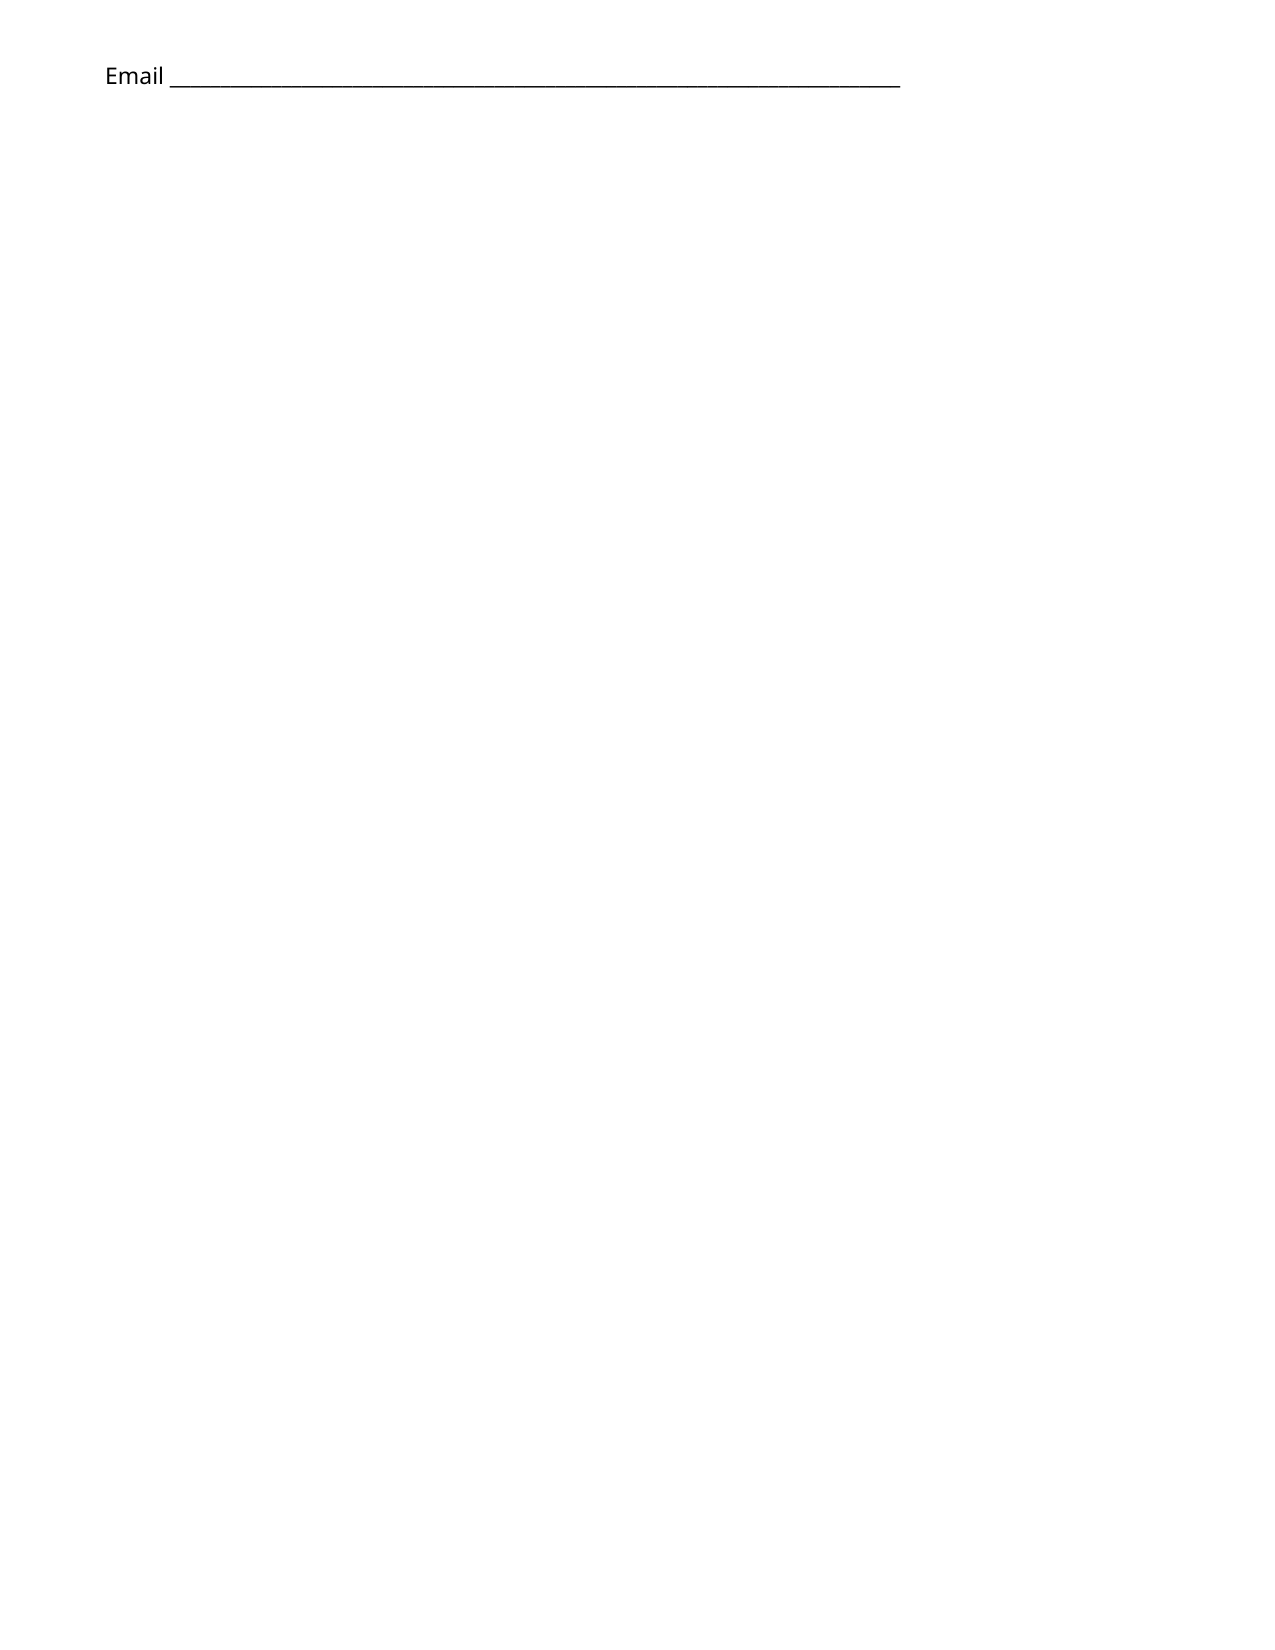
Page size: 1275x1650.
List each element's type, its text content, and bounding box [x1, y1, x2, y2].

text Email ________________________________________________________________________ [105, 60, 1170, 91]
